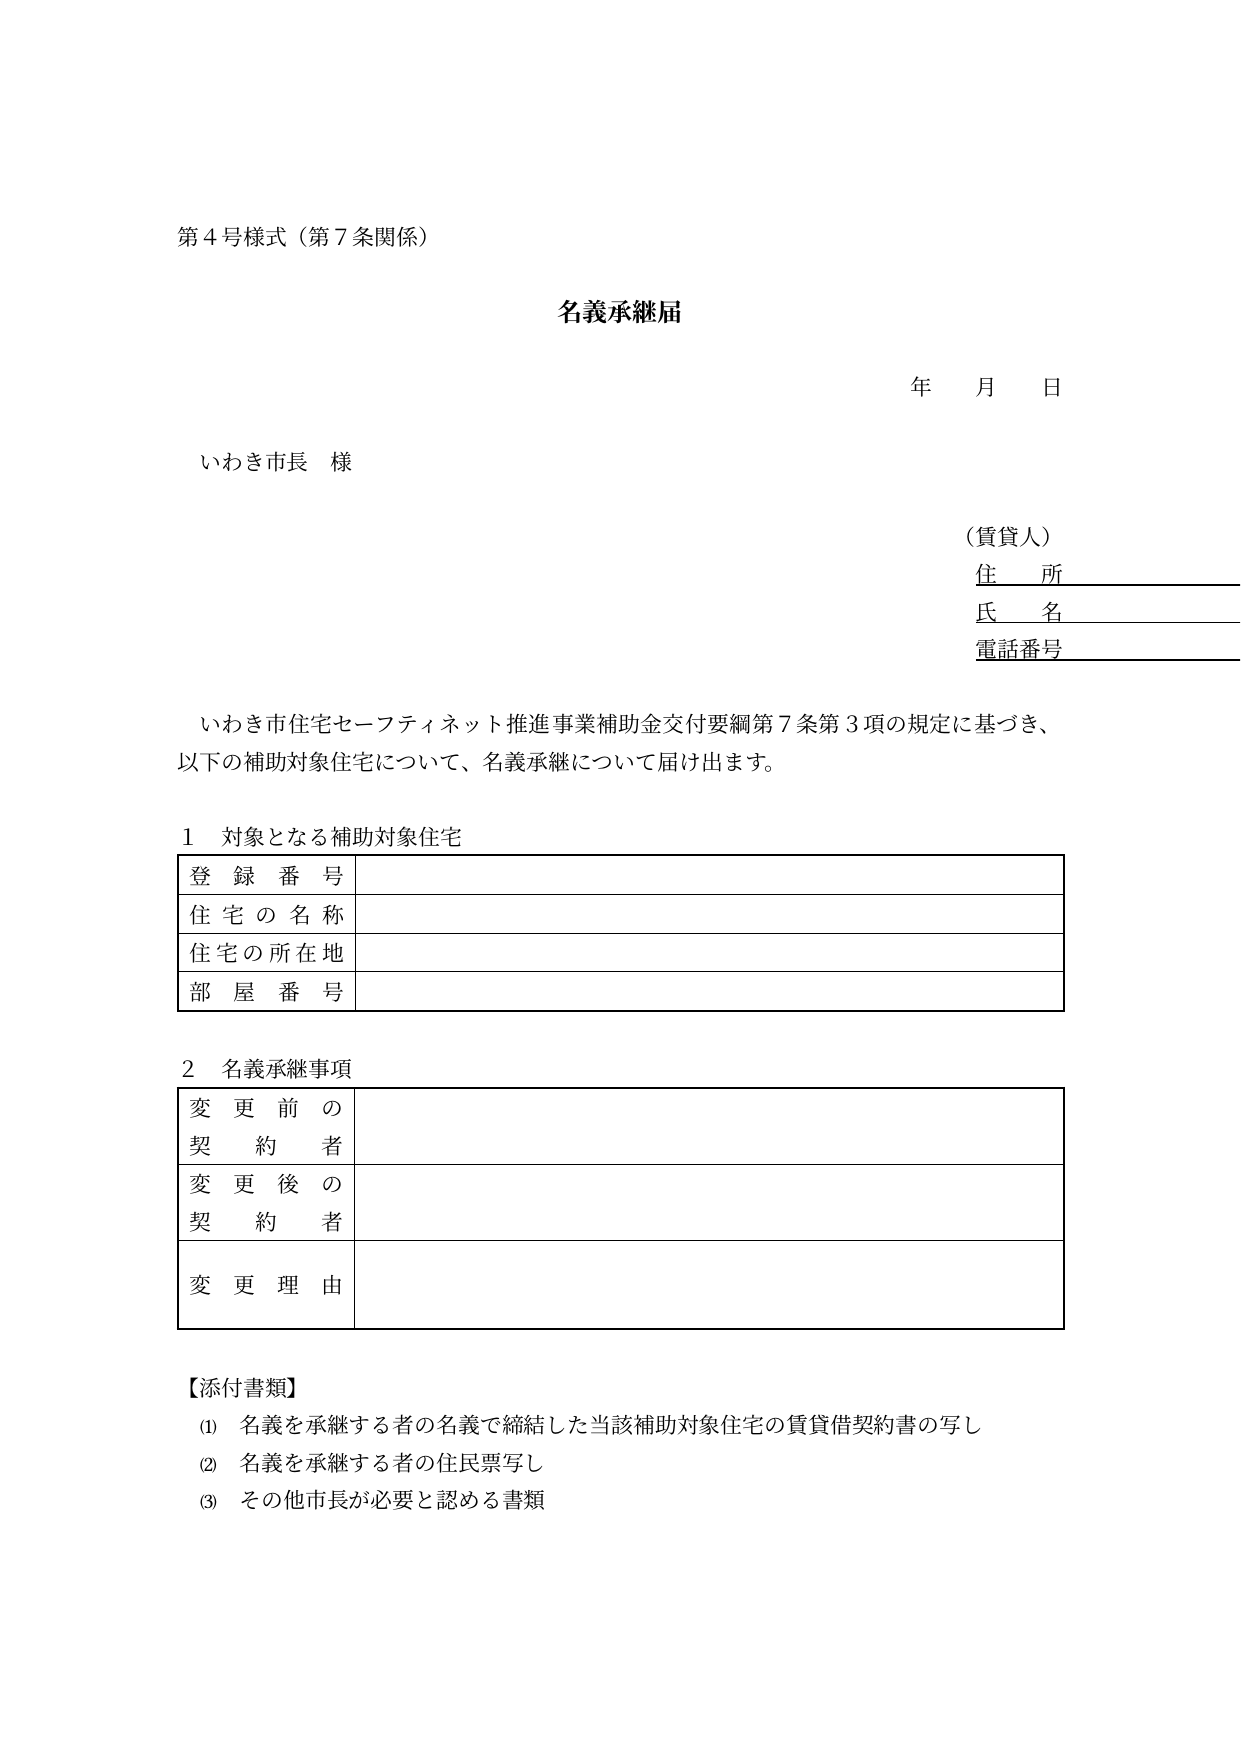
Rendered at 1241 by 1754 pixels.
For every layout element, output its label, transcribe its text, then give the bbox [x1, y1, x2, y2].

table_cell 住宅の所在地 [179, 934, 355, 971]
table_cell 部屋番号 [179, 972, 355, 1009]
text 第４号様式（第７条関係） [177, 217, 1063, 254]
table_header 変更前の 契約者 [179, 1089, 354, 1164]
table_cell [355, 1165, 1063, 1240]
text ⑴ 名義を承継する者の名義で締結した当該補助対象住宅の賃貸借契約書の写し [177, 1405, 1063, 1443]
table_cell [356, 895, 1063, 932]
text 住 所 [177, 554, 1063, 592]
text ２ 名義承継事項 [177, 1049, 1063, 1087]
table_header 登録番号 [179, 856, 355, 894]
text １ 対象となる補助対象住宅 [177, 817, 1063, 854]
table_cell 変更後の 契約者 [179, 1165, 354, 1240]
text 氏 名 [177, 592, 1063, 629]
table_cell 住宅の名称 [179, 895, 355, 932]
text 年 月 日 [177, 367, 1063, 404]
text 【添付書類】 [177, 1368, 1063, 1405]
table_cell [356, 972, 1063, 1009]
text 名義承継届 [177, 292, 1063, 329]
text ⑶ その他市長が必要と認める書類 [177, 1480, 1063, 1518]
table_cell [355, 1241, 1063, 1328]
table_cell 変更理由 [179, 1241, 354, 1328]
table_header [356, 856, 1063, 894]
text いわき市長 様 [199, 442, 1063, 479]
table_cell [356, 934, 1063, 971]
text ⑵ 名義を承継する者の住民票写し [177, 1443, 1063, 1480]
table_header [355, 1089, 1063, 1164]
text 電話番号 [177, 629, 1063, 667]
text （賃貸人） [177, 517, 1063, 554]
text いわき市住宅セーフティネット推進事業補助金交付要綱第７条第３項の規定に基づき、以下の補助対象住宅について、名義承継について届け出ます。 [177, 704, 1063, 779]
